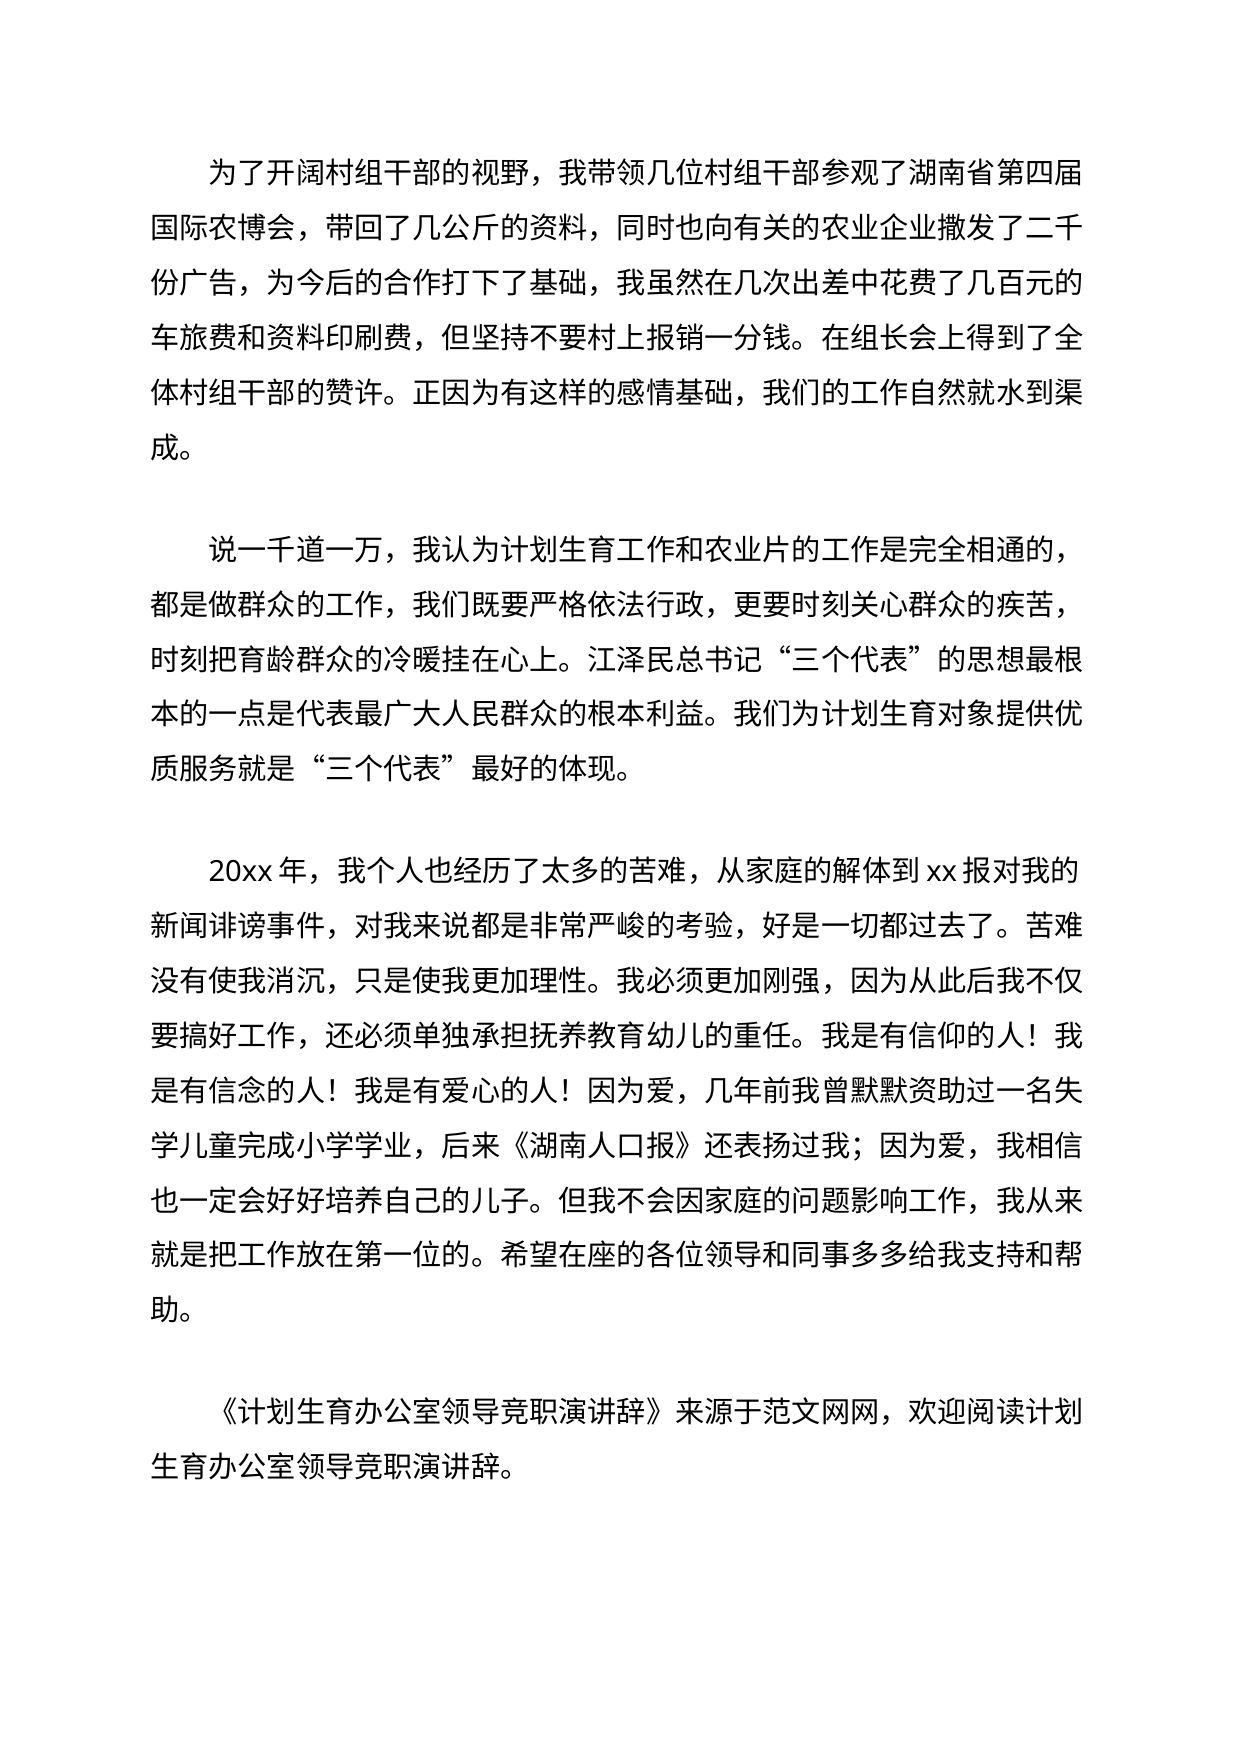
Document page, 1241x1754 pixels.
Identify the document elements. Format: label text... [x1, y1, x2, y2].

text 20xx年，我个人也经历了太多的苦难，从家庭的解体到xx报对我的新闻诽谤事件，对我来说都是非常严峻的考验，好是一切都过去了。苦难没有使我消沉，只是使我更加理性。我必须更加刚强，因为从此后我不仅要搞好工作，还必须单独承担抚养教育幼儿的重任。我是有信仰的人！我是有信念的人！我是有爱心的人！因为爱，几年前我曾默默资助过一名失学儿童完成小学学业，后来《湖南人口报》还表扬过我；因为爱，我相信也一定会好好培养自己的儿子。但我不会因家庭的问题影响工作，我从来就是把工作放在第一位的。希望在座的各位领导和同事多多给我支持和帮助。 [150, 848, 1090, 1329]
text 为了开阔村组干部的视野，我带领几位村组干部参观了湖南省第四届国际农博会，带回了几公斤的资料，同时也向有关的农业企业撒发了二千份广告，为今后的合作打下了基础，我虽然在几次出差中花费了几百元的车旅费和资料印刷费，但坚持不要村上报销一分钱。在组长会上得到了全体村组干部的赞许。正因为有这样的感情基础，我们的工作自然就水到渠成。 [150, 150, 1090, 467]
text 说一千道一万，我认为计划生育工作和农业片的工作是完全相通的，都是做群众的工作，我们既要严格依法行政，更要时刻关心群众的疾苦，时刻把育龄群众的冷暖挂在心上。江泽民总书记“三个代表”的思想最根本的一点是代表最广大人民群众的根本利益。我们为计划生育对象提供优质服务就是“三个代表”最好的体现。 [150, 526, 1090, 788]
text 《计划生育办公室领导竞职演讲辞》来源于范文网网，欢迎阅读计划生育办公室领导竞职演讲辞。 [150, 1389, 1090, 1486]
